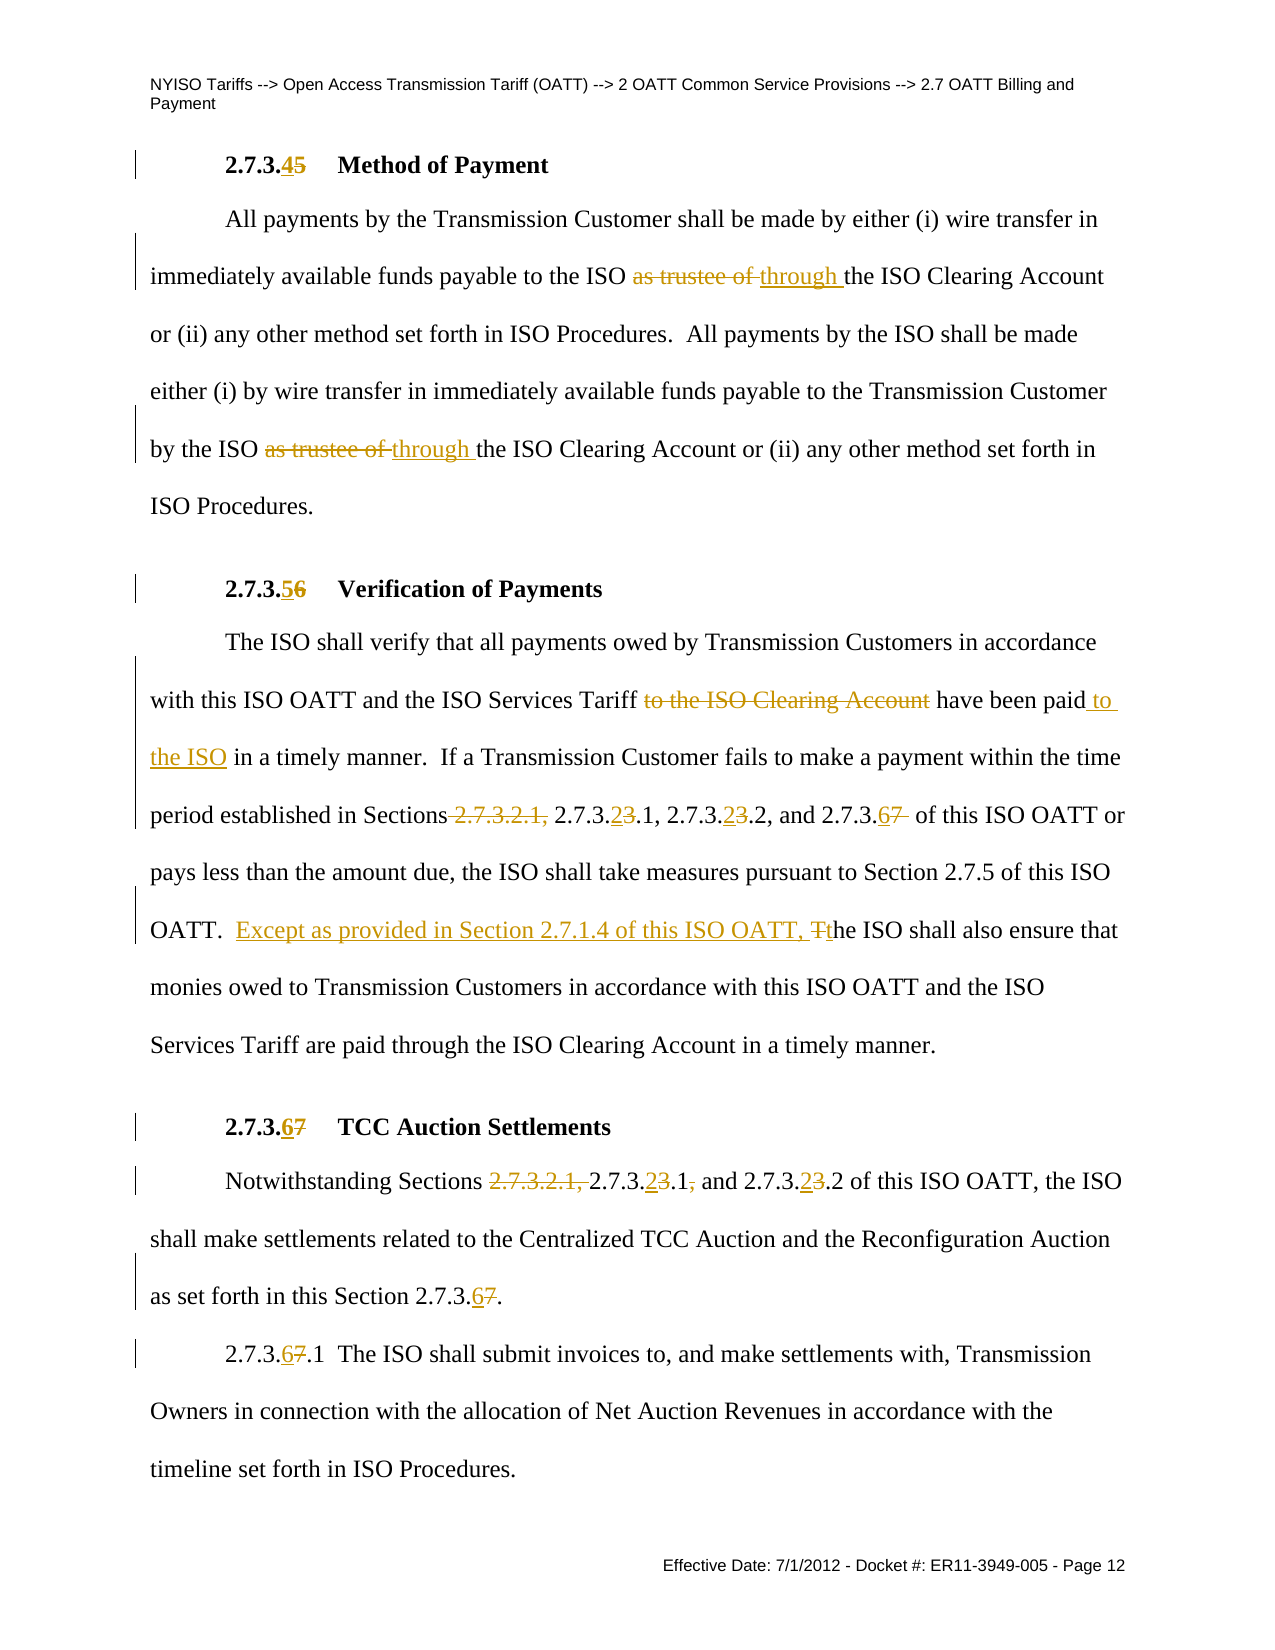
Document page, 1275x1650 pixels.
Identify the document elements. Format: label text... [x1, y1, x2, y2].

subtitle 2.7.3. TCC Auction Settlements [225, 1112, 1125, 1141]
subtitle 2.7.3. Method of Payment [225, 150, 1125, 179]
text 2.7.3..1 The ISO shall submit invoices to, and make settlements with, Transmission Owners in connection with the allocation of Net Auction Revenues in accordance with the timeline set forth in ISO Procedures. [150, 1339, 1125, 1482]
subtitle 2.7.3. Verification of Payments [225, 574, 1125, 602]
text Notwithstanding Sections 2.7.3..1 and 2.7.3..2 of this , the ISO shall make settlements related to the Centralized TCC Auction and the Reconfiguration Auction as set forth in this Section 2.7.3.. [150, 1166, 1125, 1310]
text All payments by the Transmission Customer shall be made by either (i) wire transfer in immediately available funds payable to the ISO the ISO Clearing Account or (ii) any other method set forth in ISO Procedures. All payments by the ISO shall be made either (i) by wire transfer in immediately available funds payable to the Transmission Customer by the ISO the ISO Clearing Account or (ii) any other method set forth in ISO Procedures. [150, 204, 1125, 520]
text The ISO shall verify that all payments owed by Transmission Customers in accordance with this ISO OATT and the ISO Services Tariff have been paid in a timely manner. If a Transmission Customer fails to make a payment within the time period established in Sections 2.7.3..1, 2.7.3..2, and 2.7.3. of this ISO OATT or pays less than the amount due, the ISO shall take measures pursuant to Section 2.7.5 of this ISO OATT. he ISO shall also ensure that monies owed to Transmission Customers in accordance with this ISO OATT and the ISO Services Tariff are paid through the ISO Clearing Account in a timely manner. [150, 627, 1125, 1059]
